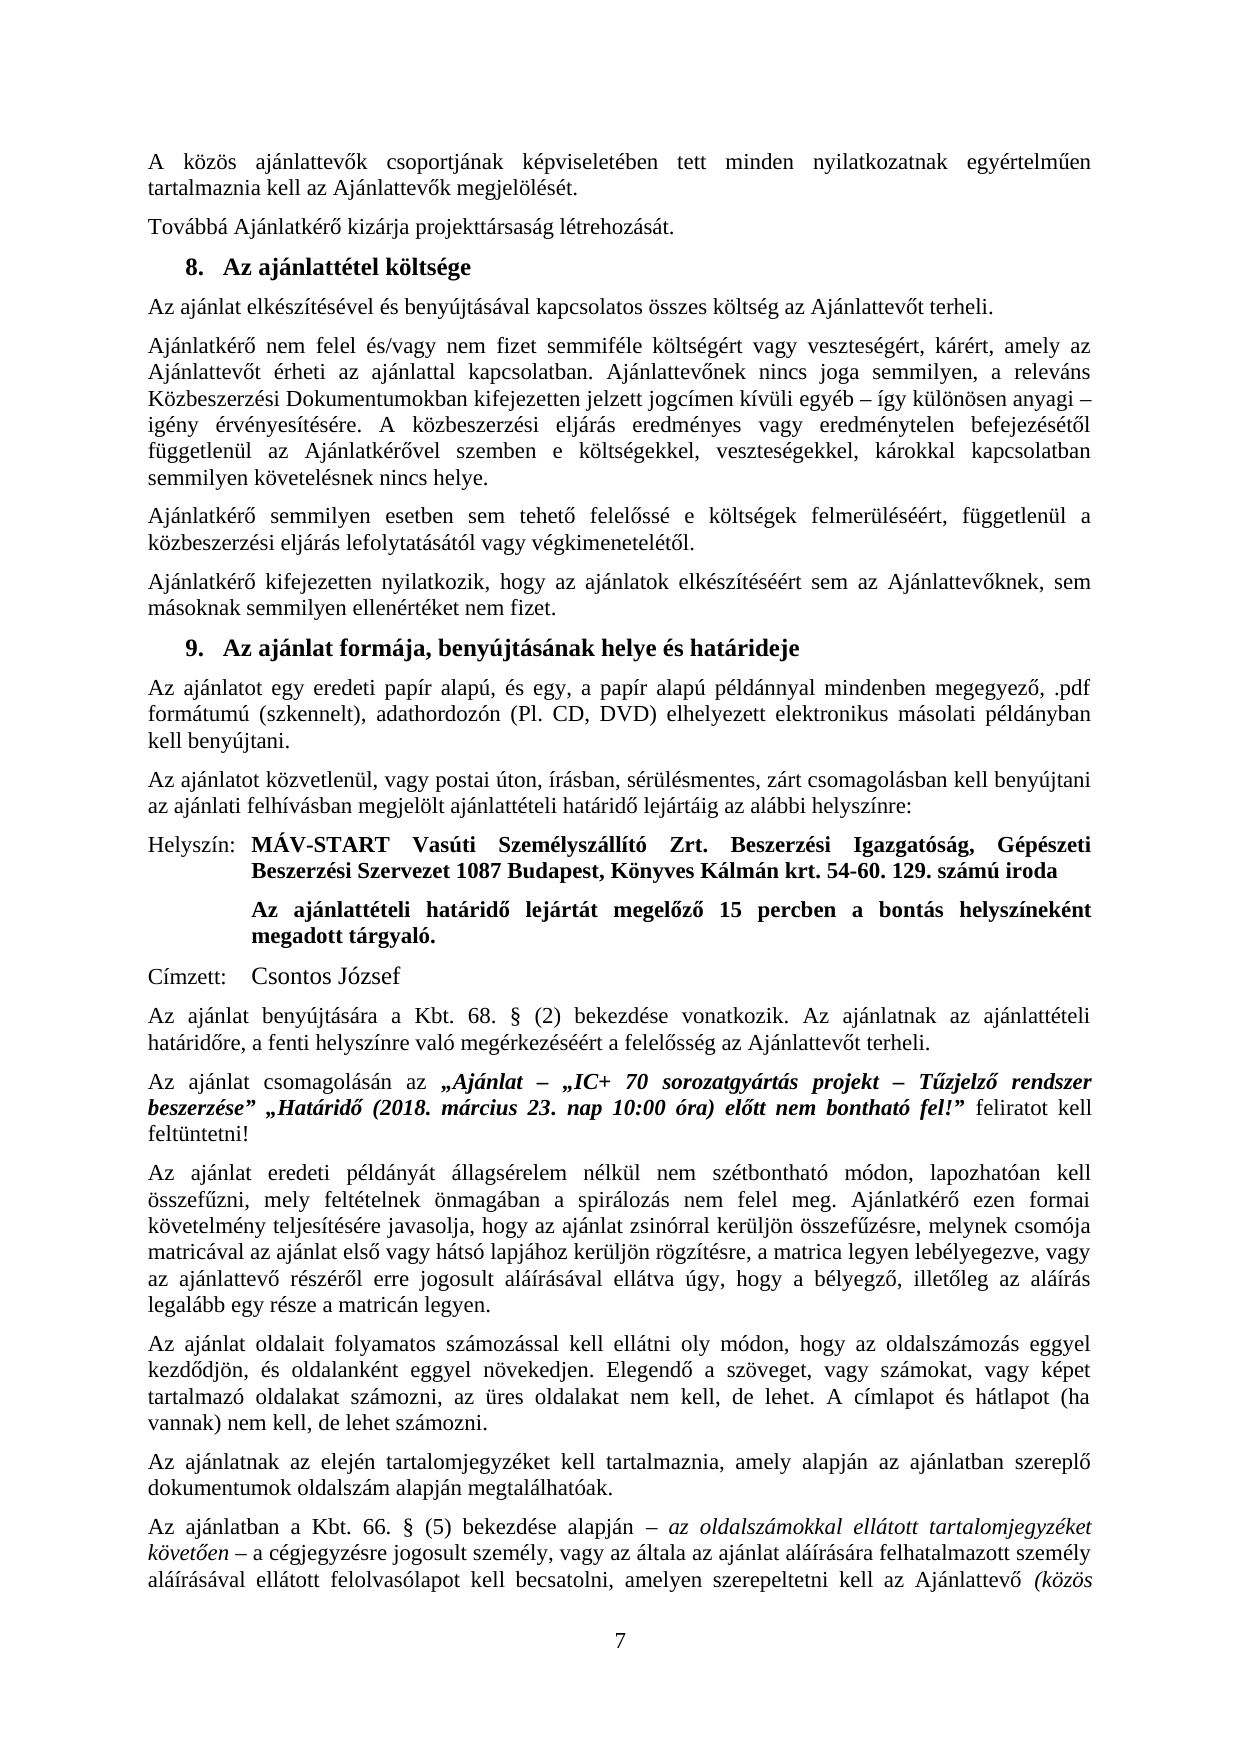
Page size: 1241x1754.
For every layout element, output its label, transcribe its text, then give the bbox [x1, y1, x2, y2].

text Helyszín: MÁV-START Vasúti Személyszállító Zrt. Beszerzési Igazgatóság, Gépészeti Beszerzési Szervezet 1087 Budapest, Könyves Kálmán krt. 54-60. 129. számú iroda [148, 831, 1092, 884]
text Az ajánlat oldalait folyamatos számozással kell ellátni oly módon, hogy az oldalszámozás eggyel kezdődjön, és oldalanként eggyel növekedjen. Elegendő a szöveget, vagy számokat, vagy képet tartalmazó oldalakat számozni, az üres oldalakat nem kell, de lehet. A címlapot és hátlapot (ha vannak) nem kell, de lehet számozni. [148, 1330, 1092, 1435]
subtitle Az ajánlattétel költsége [185, 252, 1092, 281]
text Ajánlatkérő nem felel és/vagy nem fizet semmiféle költségért vagy veszteségért, kárért, amely az Ajánlattevőt érheti az ajánlattal kapcsolatban. Ajánlattevőnek nincs joga semmilyen, a releváns Közbeszerzési Dokumentumokban kifejezetten jelzett jogcímen kívüli egyéb – így különösen anyagi – igény érvényesítésére. A közbeszerzési eljárás eredményes vagy eredménytelen befejezésétől függetlenül az Ajánlatkérővel szemben e költségekkel, veszteségekkel, károkkal kapcsolatban semmilyen követelésnek nincs helye. [148, 332, 1092, 490]
text Az ajánlatnak az elején tartalomjegyzéket kell tartalmaznia, amely alapján az ajánlatban szereplő dokumentumok oldalszám alapján megtalálhatóak. [148, 1448, 1092, 1501]
text Az ajánlatot közvetlenül, vagy postai úton, írásban, sérülésmentes, zárt csomagolásban kell benyújtani az ajánlati felhívásban megjelölt ajánlattételi határidő lejártáig az alábbi helyszínre: [148, 766, 1092, 818]
text A közös ajánlattevők csoportjának képviseletében tett minden nyilatkozatnak egyértelműen tartalmaznia kell az Ajánlattevők megjelölését. [148, 148, 1092, 200]
text Az ajánlat csomagolásán az „Ajánlat – „IC+ 70 sorozatgyártás projekt – Tűzjelző rendszer beszerzése” „Határidő (2018. március 23. nap 10:00 óra) előtt nem bontható fel!” feliratot kell feltüntetni! [148, 1068, 1092, 1147]
text Az ajánlatot egy eredeti papír alapú, és egy, a papír alapú példánnyal mindenben megegyező, .pdf formátumú (szkennelt), adathordozón (Pl. CD, DVD) elhelyezett elektronikus másolati példányban kell benyújtani. [148, 674, 1092, 753]
text Ajánlatkérő semmilyen esetben sem tehető felelőssé e költségek felmerüléséért, függetlenül a közbeszerzési eljárás lefolytatásától vagy végkimenetelétől. [148, 502, 1092, 555]
text Az ajánlat benyújtására a Kbt. 68. § (2) bekezdése vonatkozik. Az ajánlatnak az ajánlattételi határidőre, a fenti helyszínre való megérkezéséért a felelősség az Ajánlattevőt terheli. [148, 1003, 1092, 1055]
text Az ajánlattételi határidő lejártát megelőző 15 percben a bontás helyszíneként megadott tárgyaló. [148, 896, 1092, 949]
subtitle Az ajánlat formája, benyújtásának helye és határideje [185, 633, 1092, 662]
text Ajánlatkérő kifejezetten nyilatkozik, hogy az ajánlatok elkészítéséért sem az Ajánlattevőknek, sem másoknak semmilyen ellenértéket nem fizet. [148, 568, 1092, 620]
text Továbbá Ajánlatkérő kizárja projekttársaság létrehozását. [148, 213, 1092, 239]
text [148, 1513, 1092, 1592]
text Az ajánlat elkészítésével és benyújtásával kapcsolatos összes költség az Ajánlattevőt terheli. [148, 293, 1092, 319]
text Az ajánlat eredeti példányát állagsérelem nélkül nem szétbontható módon, lapozhatóan kell összefűzni, mely feltételnek önmagában a spirálozás nem felel meg. Ajánlatkérő ezen formai követelmény teljesítésére javasolja, hogy az ajánlat zsinórral kerüljön összefűzésre, melynek csomója matricával az ajánlat első vagy hátsó lapjához kerüljön rögzítésre, a matrica legyen lebélyegezve, vagy az ajánlattevő részéről erre jogosult aláírásával ellátva úgy, hogy a bélyegző, illetőleg az aláírás legalább egy része a matricán legyen. [148, 1159, 1092, 1317]
text Címzett: Csontos József [148, 961, 1092, 990]
